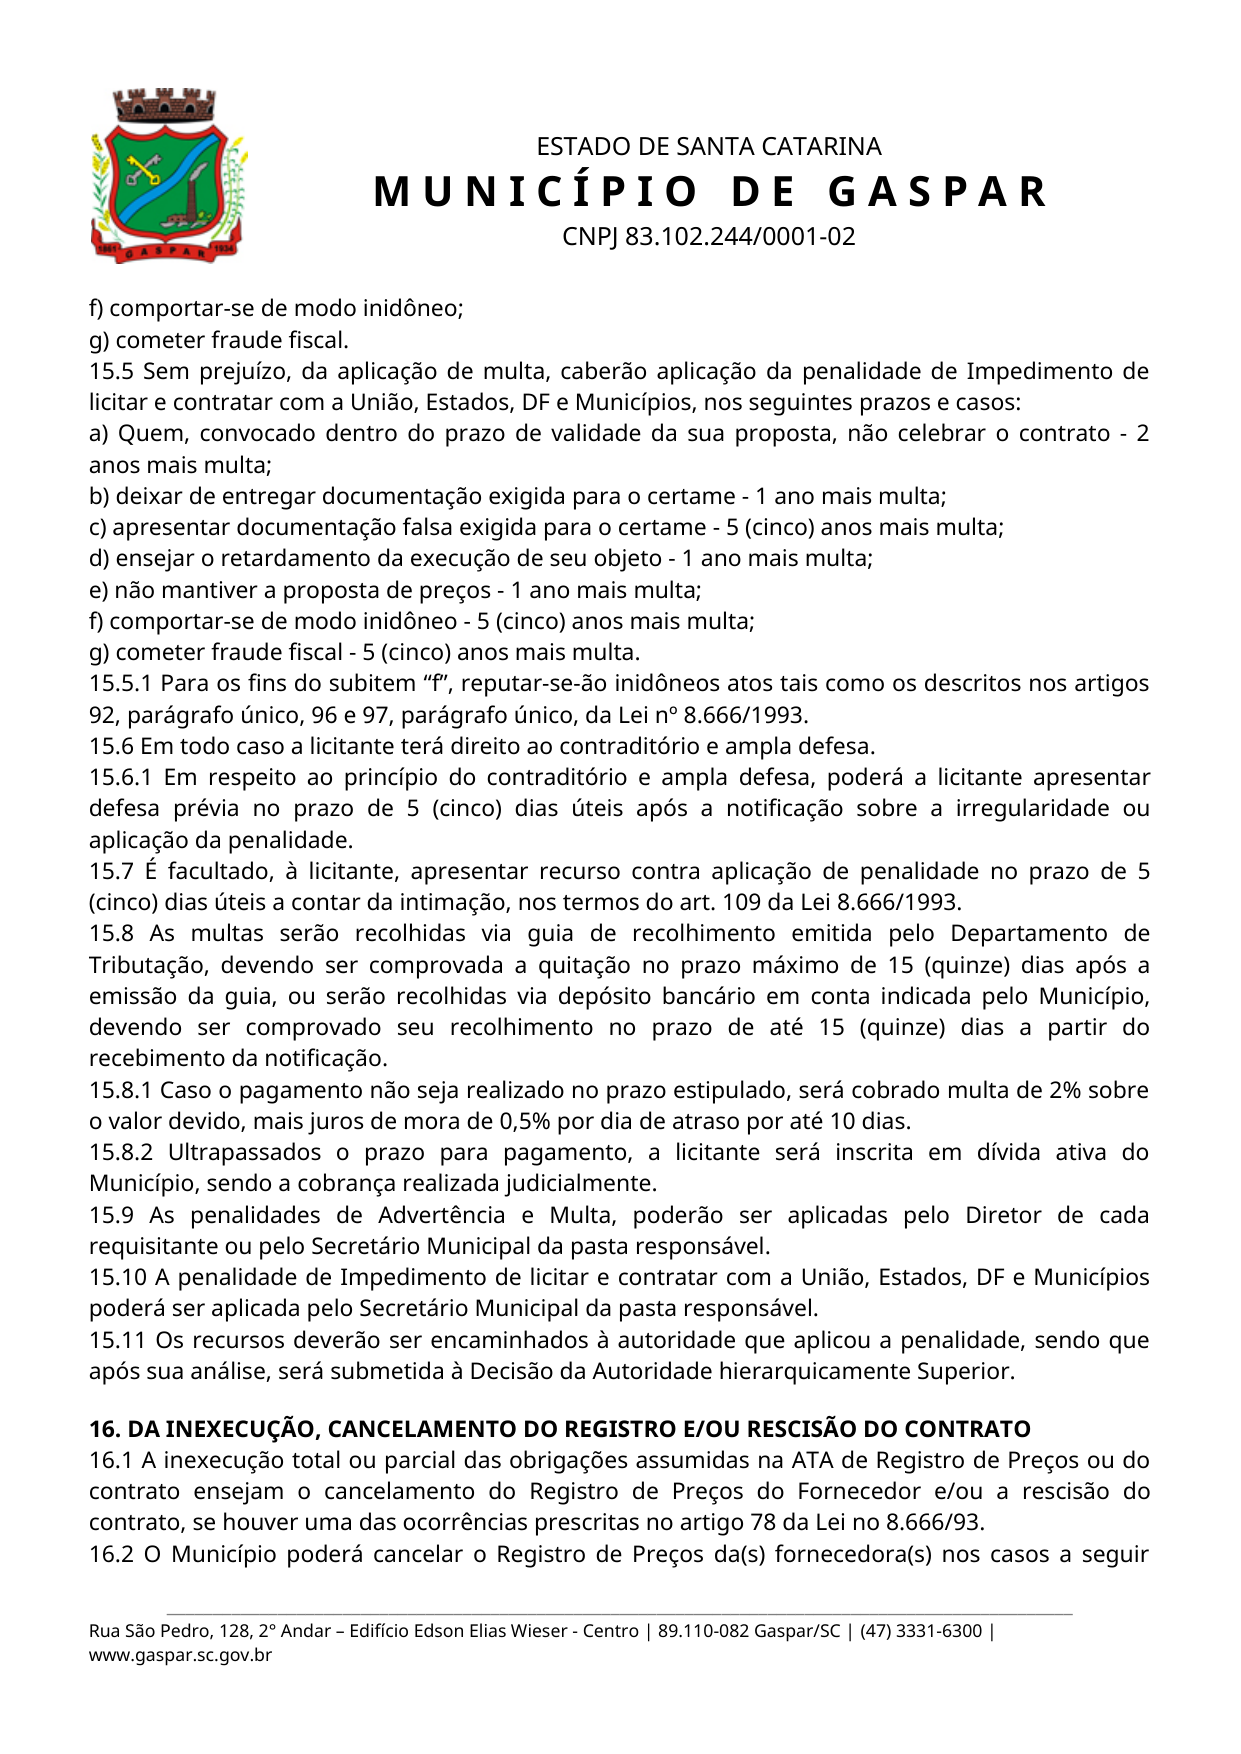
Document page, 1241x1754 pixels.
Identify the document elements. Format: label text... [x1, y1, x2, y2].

text f) comportar-se de modo inidôneo - 5 (cinco) anos mais multa; [88, 605, 1152, 636]
text 16. DA INEXECUÇÃO, CANCELAMENTO DO REGISTRO E/OU RESCISÃO DO CONTRATO [88, 1412, 1152, 1444]
text 15.9 As penalidades de Advertência e Multa, poderão ser aplicadas pelo Diretor de cada requisitante ou pelo Secretário Municipal da pasta responsável. [88, 1199, 1152, 1261]
text b) deixar de entregar documentação exigida para o certame - 1 ano mais multa; [88, 480, 1152, 511]
text a) Quem, convocado dentro do prazo de validade da sua proposta, não celebrar o contrato - 2 anos mais multa; [88, 417, 1152, 480]
text 16.2 O Município poderá cancelar o Registro de Preços da(s) fornecedora(s) nos casos a seguir especificados: [88, 1537, 1152, 1569]
text 15.5.1 Para os fins do subitem “f”, reputar-se-ão inidôneos atos tais como os descritos nos artigos 92, parágrafo único, 96 e 97, parágrafo único, da Lei nº 8.666/1993. [88, 667, 1152, 730]
text d) ensejar o retardamento da execução de seu objeto - 1 ano mais multa; [88, 542, 1152, 574]
text f) comportar-se de modo inidôneo; [88, 292, 1152, 324]
text 15.6.1 Em respeito ao princípio do contraditório e ampla defesa, poderá a licitante apresentar defesa prévia no prazo de 5 (cinco) dias úteis após a notificação sobre a irregularidade ou aplicação da penalidade. [88, 761, 1152, 855]
text 15.8 As multas serão recolhidas via guia de recolhimento emitida pelo Departamento de Tributação, devendo ser comprovada a quitação no prazo máximo de 15 (quinze) dias após a emissão da guia, ou serão recolhidas via depósito bancário em conta indicada pelo Município, devendo ser comprovado seu recolhimento no prazo de até 15 (quinze) dias a partir do recebimento da notificação. [88, 917, 1152, 1074]
picture [91, 88, 248, 264]
text c) apresentar documentação falsa exigida para o certame - 5 (cinco) anos mais multa; [88, 511, 1152, 542]
text e) não mantiver a proposta de preços - 1 ano mais multa; [88, 574, 1152, 605]
text 15.5 Sem prejuízo, da aplicação de multa, caberão aplicação da penalidade de Impedimento de licitar e contratar com a União, Estados, DF e Municípios, nos seguintes prazos e casos: [88, 355, 1152, 417]
text 15.11 Os recursos deverão ser encaminhados à autoridade que aplicou a penalidade, sendo que após sua análise, será submetida à Decisão da Autoridade hierarquicamente Superior. [88, 1324, 1152, 1386]
text 15.8.1 Caso o pagamento não seja realizado no prazo estipulado, será cobrado multa de 2% sobre o valor devido, mais juros de mora de 0,5% por dia de atraso por até 10 dias. [88, 1074, 1152, 1136]
text 16.1 A inexecução total ou parcial das obrigações assumidas na ATA de Registro de Preços ou do contrato ensejam o cancelamento do Registro de Preços do Fornecedor e/ou a rescisão do contrato, se houver uma das ocorrências prescritas no artigo 78 da Lei no 8.666/93. [88, 1444, 1152, 1537]
text 15.7 É facultado, à licitante, apresentar recurso contra aplicação de penalidade no prazo de 5 (cinco) dias úteis a contar da intimação, nos termos do art. 109 da Lei 8.666/1993. [88, 855, 1152, 917]
text 15.8.2 Ultrapassados o prazo para pagamento, a licitante será inscrita em dívida ativa do Município, sendo a cobrança realizada judicialmente. [88, 1136, 1152, 1199]
text 15.6 Em todo caso a licitante terá direito ao contraditório e ampla defesa. [88, 730, 1152, 761]
text g) cometer fraude fiscal - 5 (cinco) anos mais multa. [88, 636, 1152, 667]
text 15.10 A penalidade de Impedimento de licitar e contratar com a União, Estados, DF e Municípios poderá ser aplicada pelo Secretário Municipal da pasta responsável. [88, 1261, 1152, 1324]
text g) cometer fraude fiscal. [88, 324, 1152, 355]
